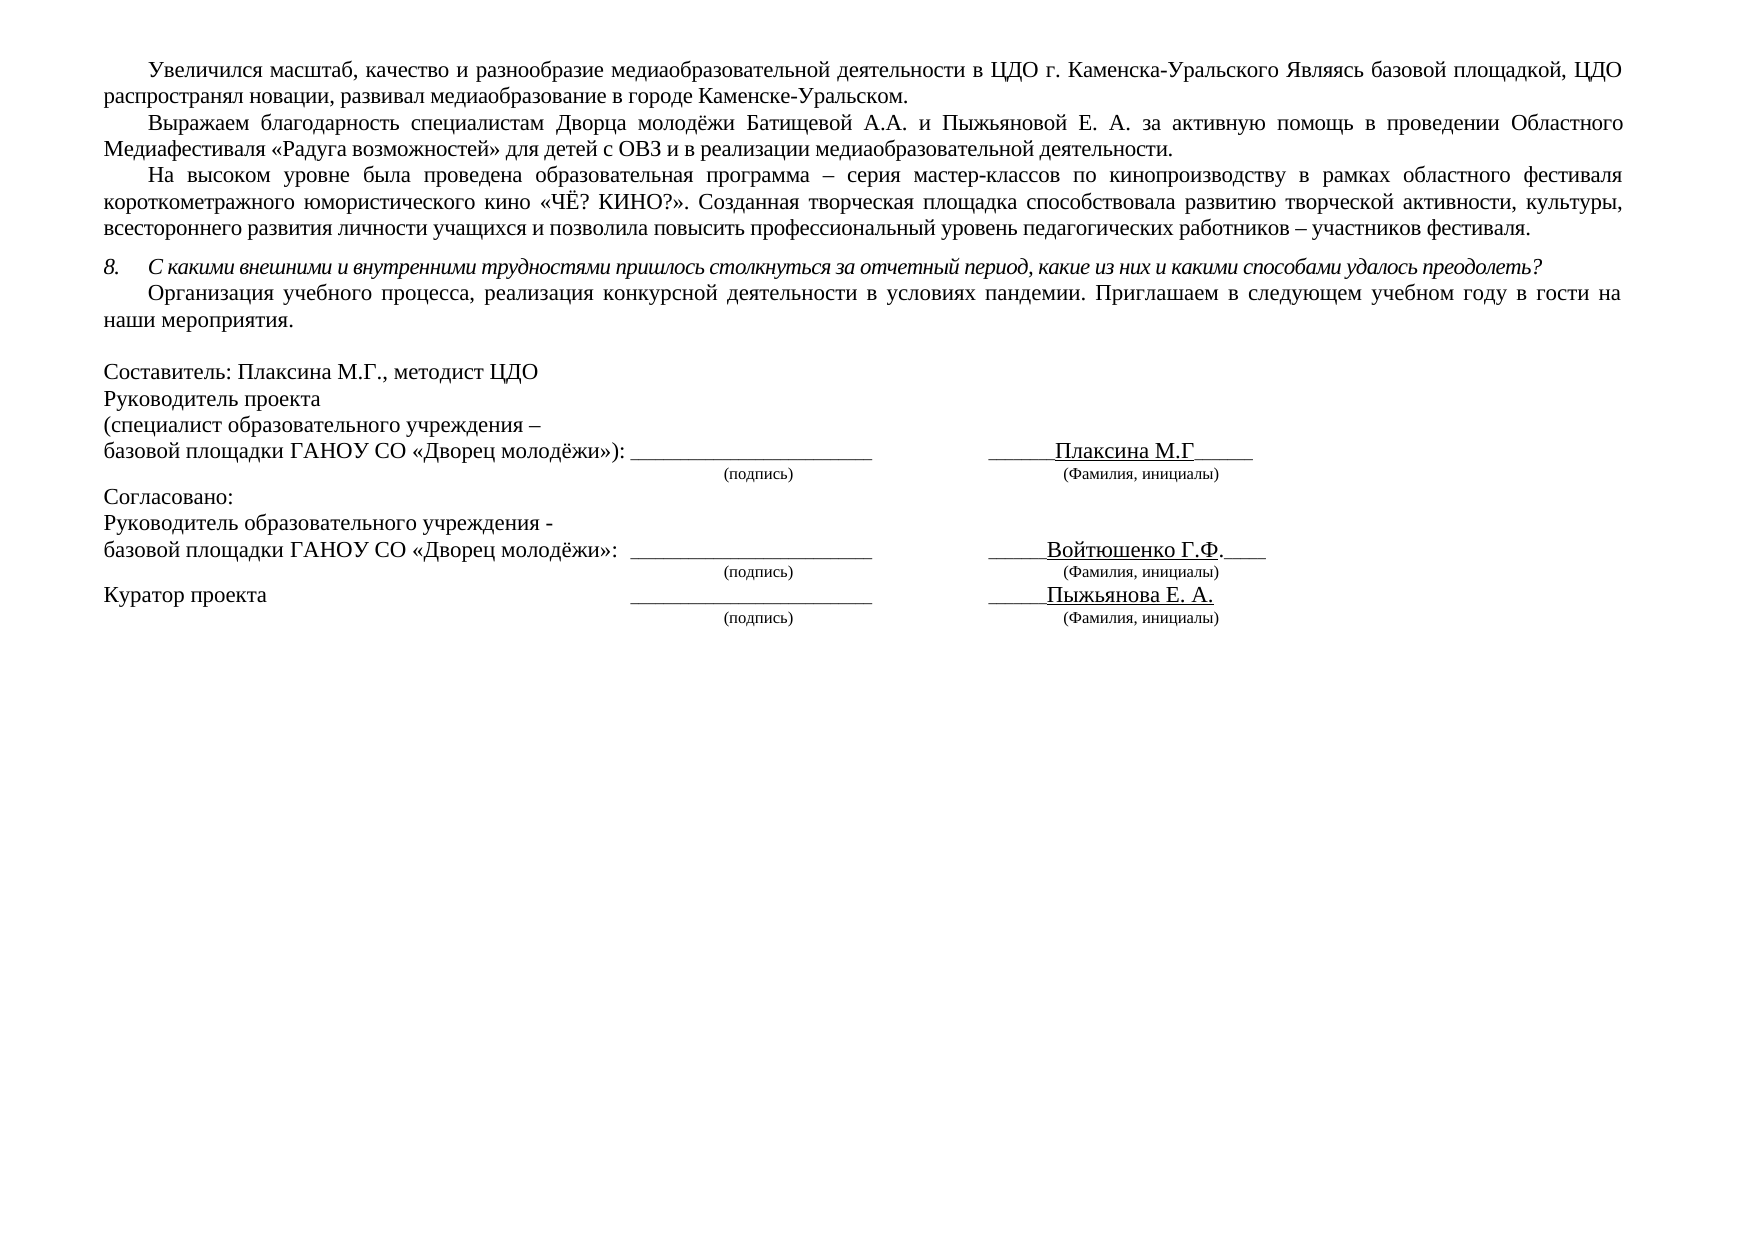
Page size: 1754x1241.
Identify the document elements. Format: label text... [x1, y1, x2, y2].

list С какими внешними и внутренними трудностями пришлось столкнуться за отчетный период, какие из них и какими способами удалось преодолеть? [103, 253, 1624, 279]
text (подпись) (Фамилия, инициалы) [103, 607, 1624, 627]
text На высоком уровне была проведена образовательная программа – серия мастер-классов по кинопроизводству в рамках областного фестиваля короткометражного юмористического кино «ЧЁ? КИНО?». Созданная творческая площадка способствовала развитию творческой активности, культуры, всестороннего развития личности учащихся и позволила повысить профессиональный уровень педагогических работников – участников фестиваля. [103, 161, 1624, 240]
text Выражаем благодарность специалистам Дворца молодёжи Батищевой А.А. и Пыжьяновой Е. А. за активную помощь в проведении Областного Медиафестиваля «Радуга возможностей» для детей с ОВЗ и в реализации медиаобразовательной деятельности. [103, 109, 1624, 161]
text базовой площадки ГАНОУ СО «Дворец молодёжи»: _____________________________ _______Войтюшенко Г.Ф._____ [103, 536, 1624, 562]
text Организация учебного процесса, реализация конкурсной деятельности в условиях пандемии. Приглашаем в следующем учебном году в гости на наши мероприятия. [103, 279, 1624, 332]
text Согласовано: [103, 483, 1624, 509]
text Куратор проекта _____________________________ _______Пыжьянова Е. А. [103, 581, 1624, 607]
text (подпись) (Фамилия, инициалы) [103, 562, 1624, 581]
text (подпись) (Фамилия, инициалы) [103, 464, 1624, 483]
text (специалист образовательного учреждения – [103, 411, 1624, 437]
text базовой площадки ГАНОУ СО «Дворец молодёжи»): _____________________________ ________Плаксина М.Г_______ [103, 437, 1624, 464]
text Увеличился масштаб, качество и разнообразие медиаобразовательной деятельности в ЦДО г. Каменска-Уральского Являясь базовой площадкой, ЦДО распространял новации, развивал медиаобразование в городе Каменске-Уральском. [103, 56, 1624, 109]
text Руководитель образовательного учреждения - [103, 509, 1624, 536]
text Составитель: Плаксина М.Г., методист ЦДО [103, 358, 1624, 385]
text Руководитель проекта [103, 385, 1624, 411]
